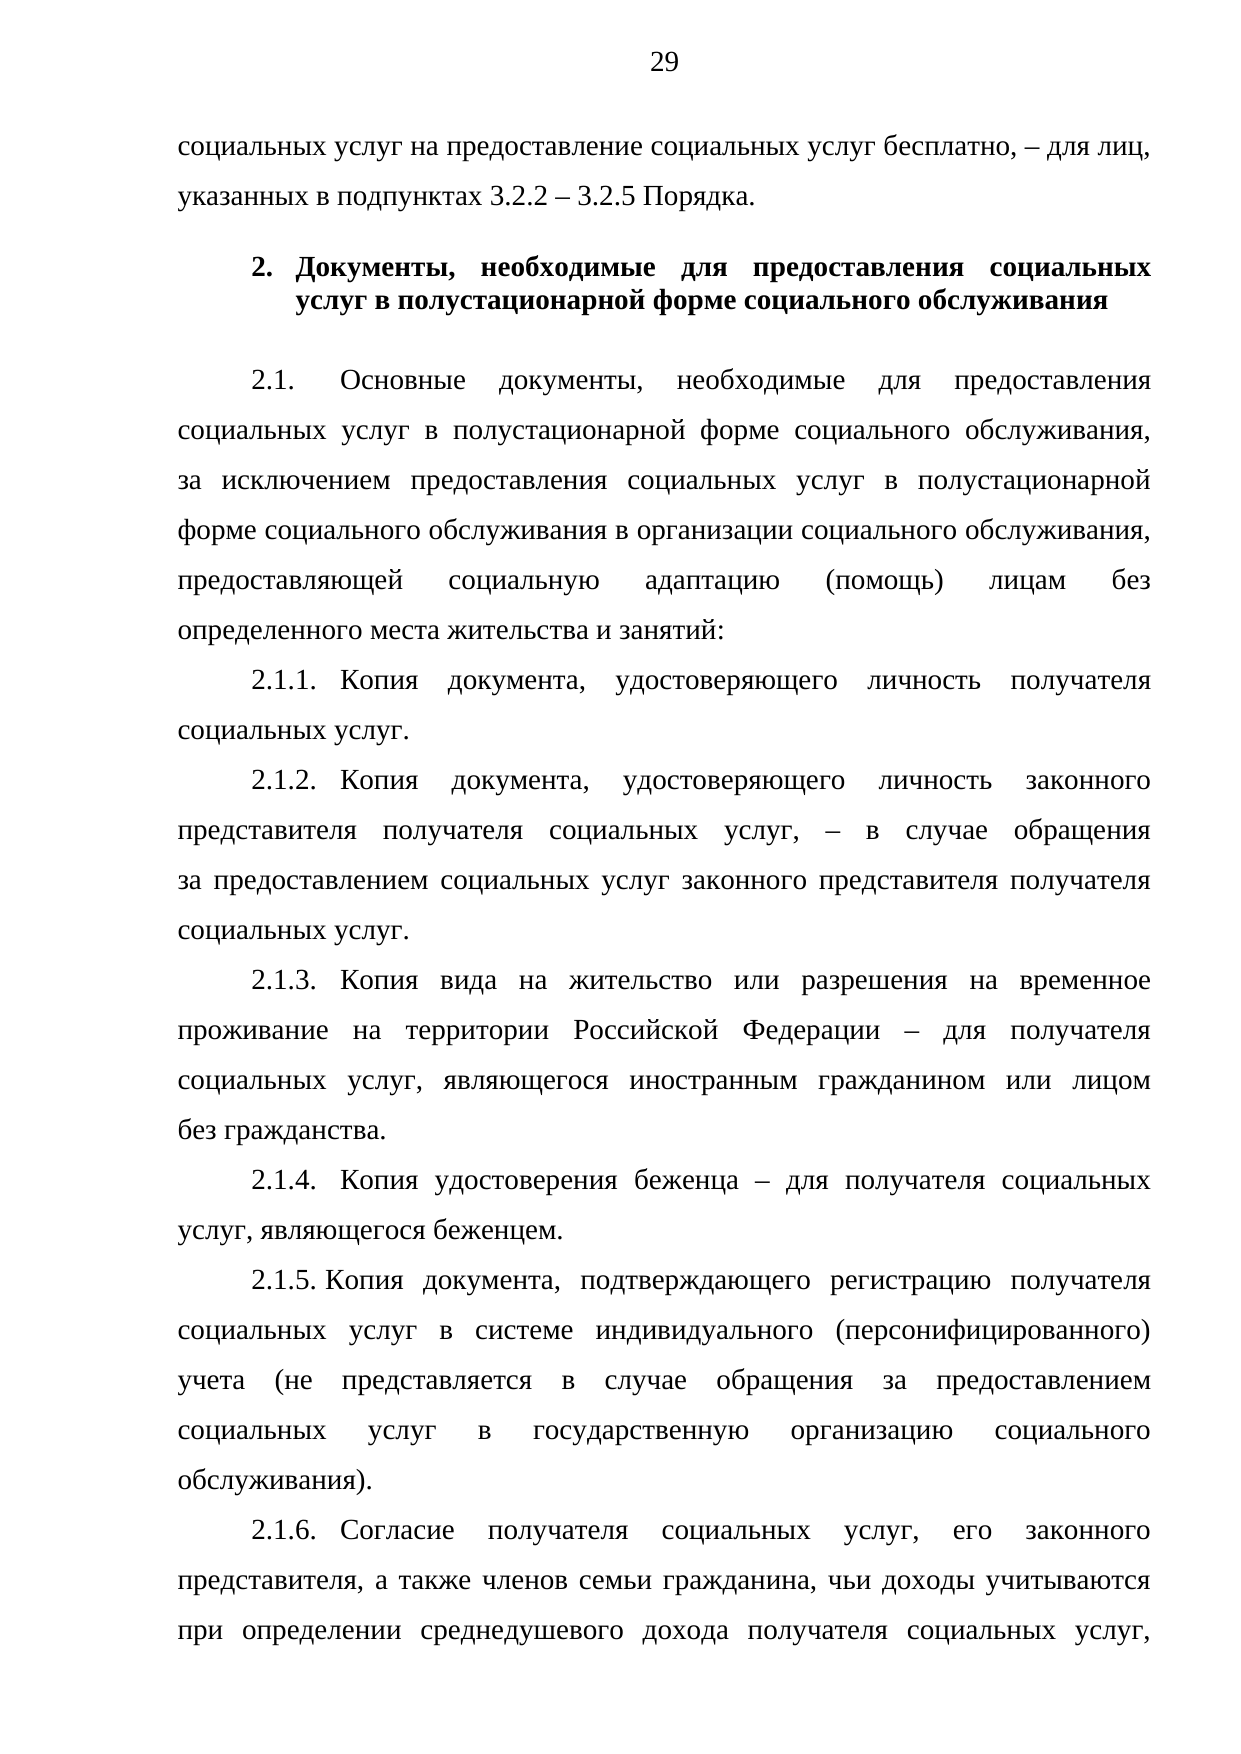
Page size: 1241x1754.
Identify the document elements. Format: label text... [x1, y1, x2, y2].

text 2. Документы, необходимые для предоставления социальных услуг в полустационарной форме социального обслуживания [251, 249, 1152, 316]
text 2.1. Основные документы, необходимые для предоставления социальных услуг в полустационарной форме социального обслуживания, за исключением предоставления социальных услуг в полустационарной форме социального обслуживания в организации социального обслуживания, предоставляющей социальную адаптацию (помощь) лицам без определенного места жительства и занятий: [177, 349, 1152, 649]
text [177, 115, 1152, 215]
text 2.1.5. Копия документа, подтверждающего регистрацию получателя социальных услуг в системе индивидуального (персонифицированного) учета (не представляется в случае обращения за предоставлением социальных услуг в государственную организацию социального обслуживания). [177, 1249, 1152, 1499]
text 2.1.1. Копия документа, удостоверяющего личность получателя социальных услуг. [177, 649, 1152, 749]
text 2.1.4. Копия удостоверения беженца – для получателя социальных услуг, являющегося беженцем. [177, 1149, 1152, 1249]
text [177, 1499, 1152, 1649]
text 2.1.3. Копия вида на жительство или разрешения на временное проживание на территории Российской Федерации – для получателя социальных услуг, являющегося иностранным гражданином или лицом без гражданства. [177, 949, 1152, 1149]
text 2.1.2. Копия документа, удостоверяющего личность законного представителя получателя социальных услуг, – в случае обращения за предоставлением социальных услуг законного представителя получателя социальных услуг. [177, 749, 1152, 949]
